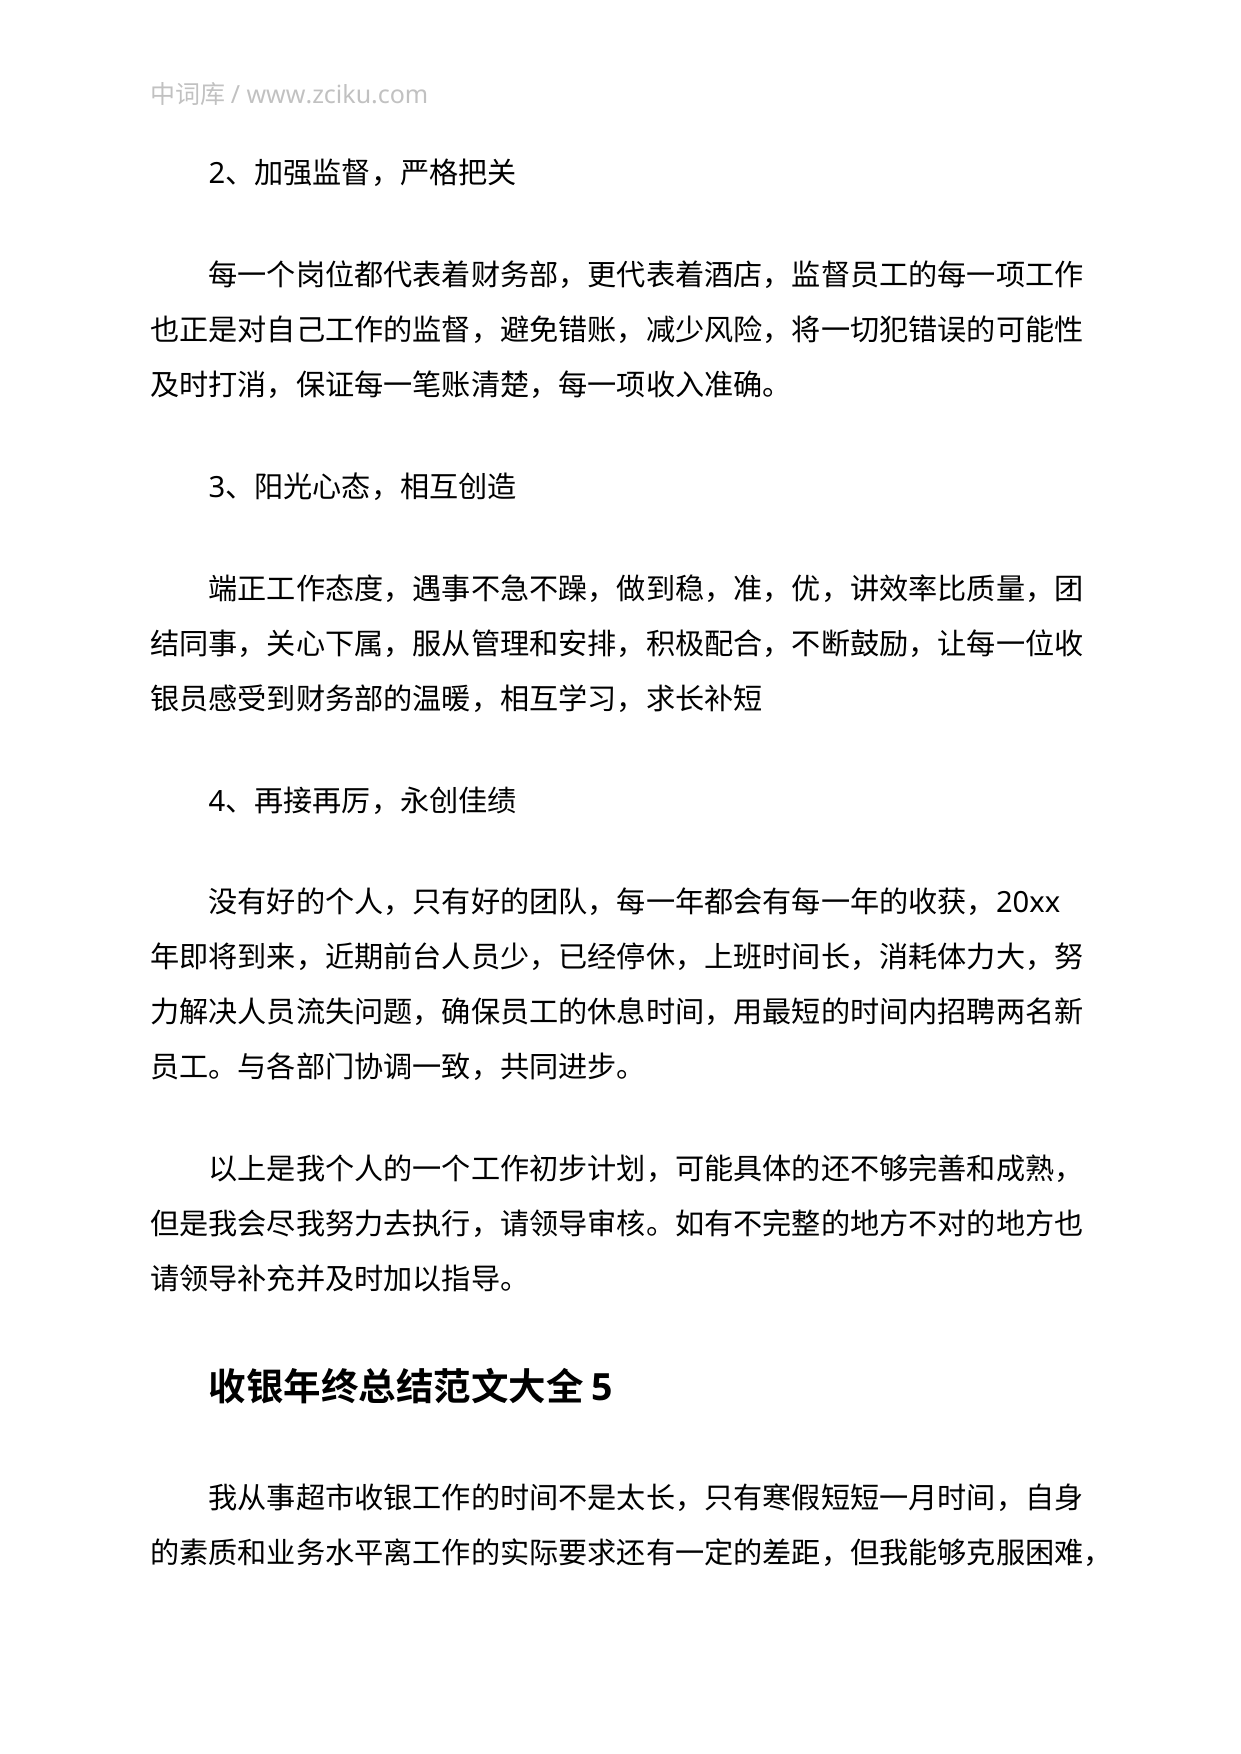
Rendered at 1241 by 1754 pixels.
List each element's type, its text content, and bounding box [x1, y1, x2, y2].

text 端正工作态度，遇事不急不躁，做到稳，准，优，讲效率比质量，团结同事，关心下属，服从管理和安排，积极配合，不断鼓励，让每一位收银员感受到财务部的温暖，相互学习，求长补短 [150, 566, 1090, 718]
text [150, 1475, 1090, 1572]
text 每一个岗位都代表着财务部，更代表着酒店，监督员工的每一项工作也正是对自己工作的监督，避免错账，减少风险，将一切犯错误的可能性及时打消，保证每一笔账清楚，每一项收入准确。 [150, 252, 1090, 404]
text 以上是我个人的一个工作初步计划，可能具体的还不够完善和成熟，但是我会尽我努力去执行，请领导审核。如有不完整的地方不对的地方也请领导补充并及时加以指导。 [150, 1146, 1090, 1298]
text 3、阳光心态，相互创造 [150, 463, 1090, 506]
text 没有好的个人，只有好的团队，每一年都会有每一年的收获，20xx年即将到来，近期前台人员少，已经停休，上班时间长，消耗体力大，努力解决人员流失问题，确保员工的休息时间，用最短的时间内招聘两名新员工。与各部门协调一致，共同进步。 [150, 879, 1090, 1086]
text 收银年终总结范文大全5 [150, 1357, 1090, 1412]
text 2、加强监督，严格把关 [150, 150, 1090, 192]
text 4、再接再厉，永创佳绩 [150, 777, 1090, 819]
